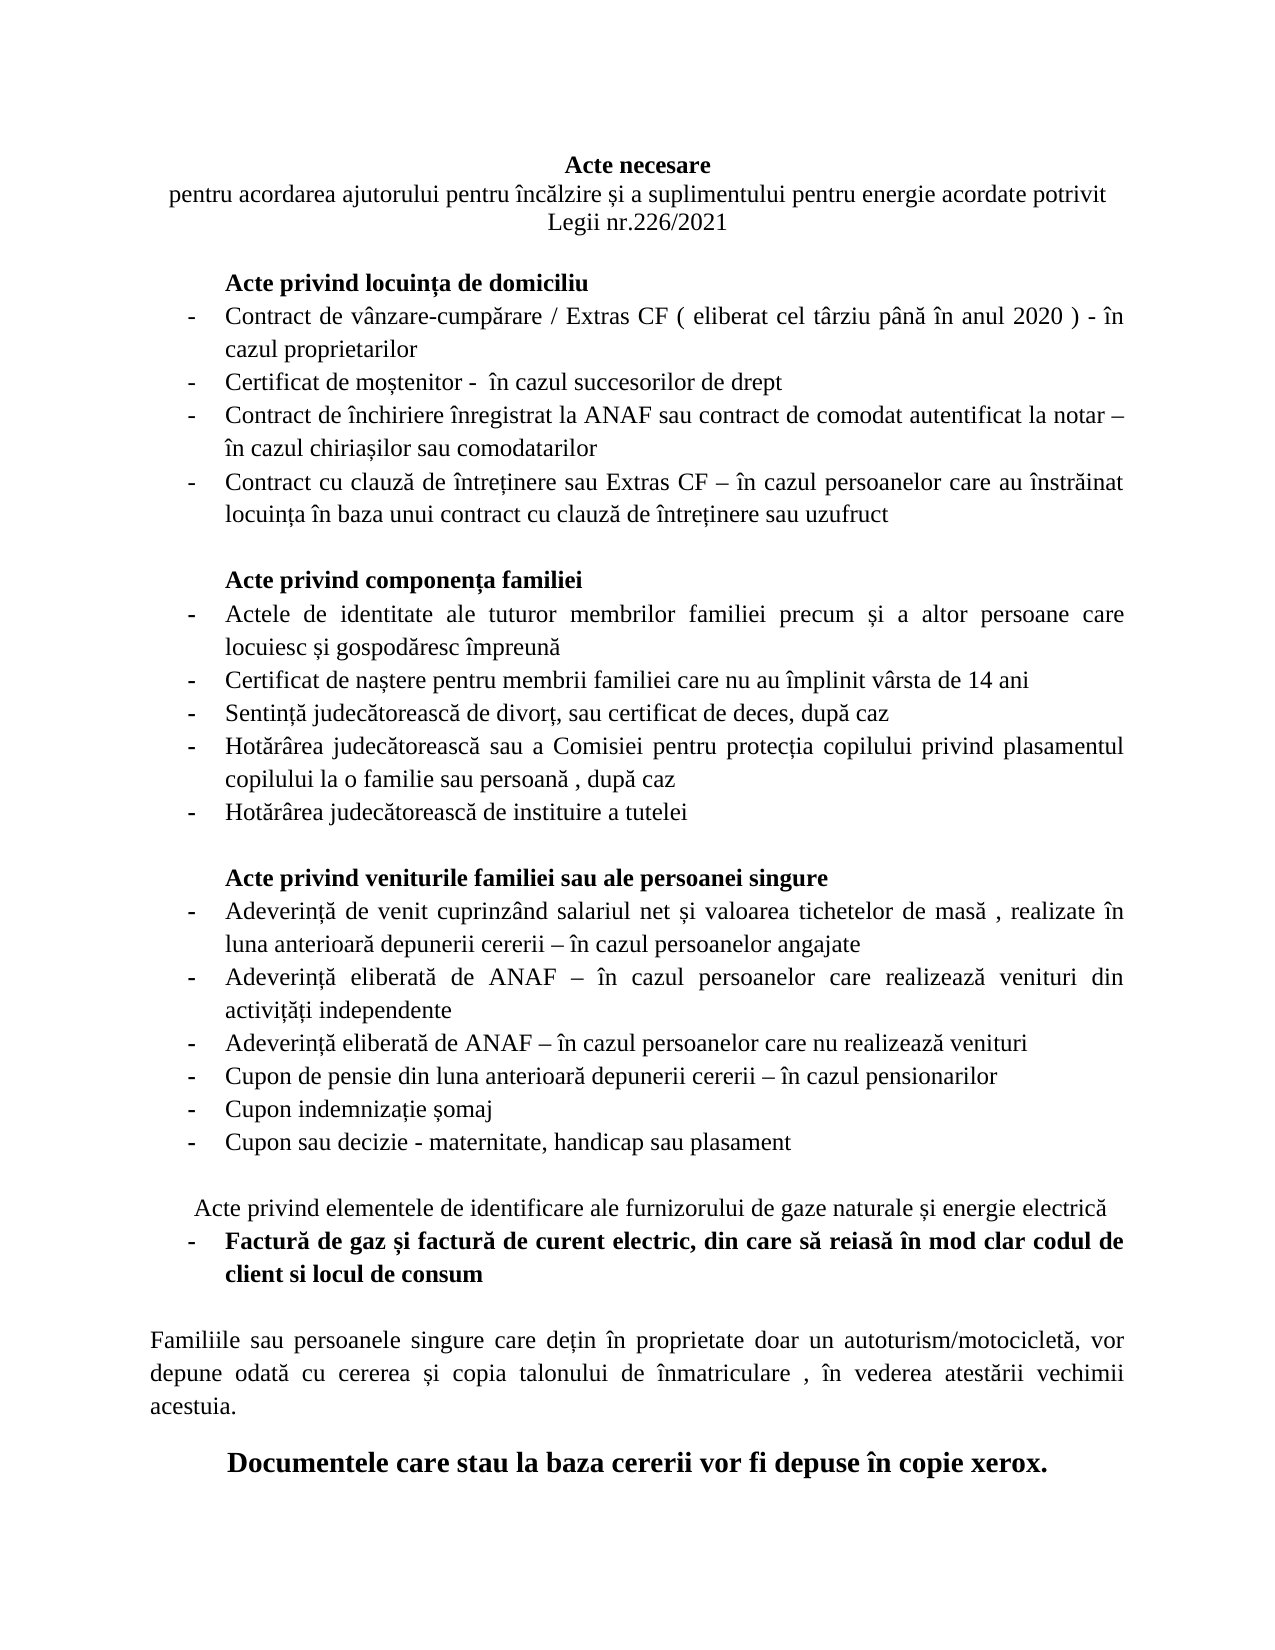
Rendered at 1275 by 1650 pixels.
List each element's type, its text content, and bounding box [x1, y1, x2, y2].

list Acte privind componența familiei [225, 566, 1125, 594]
list Actele de identitate ale tuturor membrilor familiei precum și a altor persoane care locuiesc și gospodăresc împreună [187, 599, 1125, 660]
list Cupon sau decizie - maternitate, handicap sau plasament [187, 1127, 1125, 1156]
list Sentință judecătorească de divorț, sau certificat de deces, după caz [187, 698, 1125, 726]
list Contract de vânzare-cumpărare / Extras CF ( eliberat cel târziu până în anul 2020 ) - în cazul proprietarilor [187, 301, 1125, 363]
list Adeverință eliberată de ANAF – în cazul persoanelor care nu realizează venituri [187, 1028, 1125, 1057]
list Factură de gaz și factură de curent electric, din care să reiasă în mod clar codul de client si locul de consum [187, 1226, 1125, 1288]
list Adeverință de venit cuprinzând salariul net și valoarea tichetelor de masă , realizate în luna anterioară depunerii cererii – în cazul persoanelor angajate [187, 896, 1125, 958]
list Cupon indemnizație șomaj [187, 1094, 1125, 1123]
text Acte necesare [150, 150, 1125, 179]
text Acte privind veniturile familiei sau ale persoanei singure [225, 863, 1125, 892]
list Cupon de pensie din luna anterioară depunerii cererii – în cazul pensionarilor [187, 1061, 1125, 1090]
list Adeverință eliberată de ANAF – în cazul persoanelor care realizează venituri din activițăți independente [187, 962, 1125, 1024]
list Hotărârea judecătorească de instituire a tutelei [187, 797, 1125, 826]
list Certificat de moștenitor - în cazul succesorilor de drept [187, 367, 1125, 396]
list Hotărârea judecătorească sau a Comisiei pentru protecția copilului privind plasamentul copilului la o familie sau persoană , după caz [187, 731, 1125, 792]
list Certificat de naștere pentru membrii familiei care nu au împlinit vârsta de 14 ani [187, 665, 1125, 693]
text Documentele care stau la baza cererii vor fi depuse în copie xerox. [150, 1445, 1125, 1478]
list Contract de închiriere înregistrat la ANAF sau contract de comodat autentificat la notar – în cazul chiriașilor sau comodatarilor [187, 401, 1125, 462]
text Acte privind elementele de identificare ale furnizorului de gaze naturale și energie electrică [150, 1193, 1125, 1222]
text pentru acordarea ajutorului pentru încălzire și a suplimentului pentru energie acordate potrivit Legii nr.226/2021 [150, 179, 1125, 236]
text Familiile sau persoanele singure care dețin în proprietate doar un autoturism/motocicletă, vor depune odată cu cererea și copia talonului de înmatriculare , în vederea atestării vechimii acestuia. [150, 1325, 1125, 1420]
list Contract cu clauză de întreținere sau Extras CF – în cazul persoanelor care au înstrăinat locuința în baza unui contract cu clauză de întreținere sau uzufruct [187, 467, 1125, 528]
list Acte privind locuința de domiciliu [225, 268, 1125, 297]
